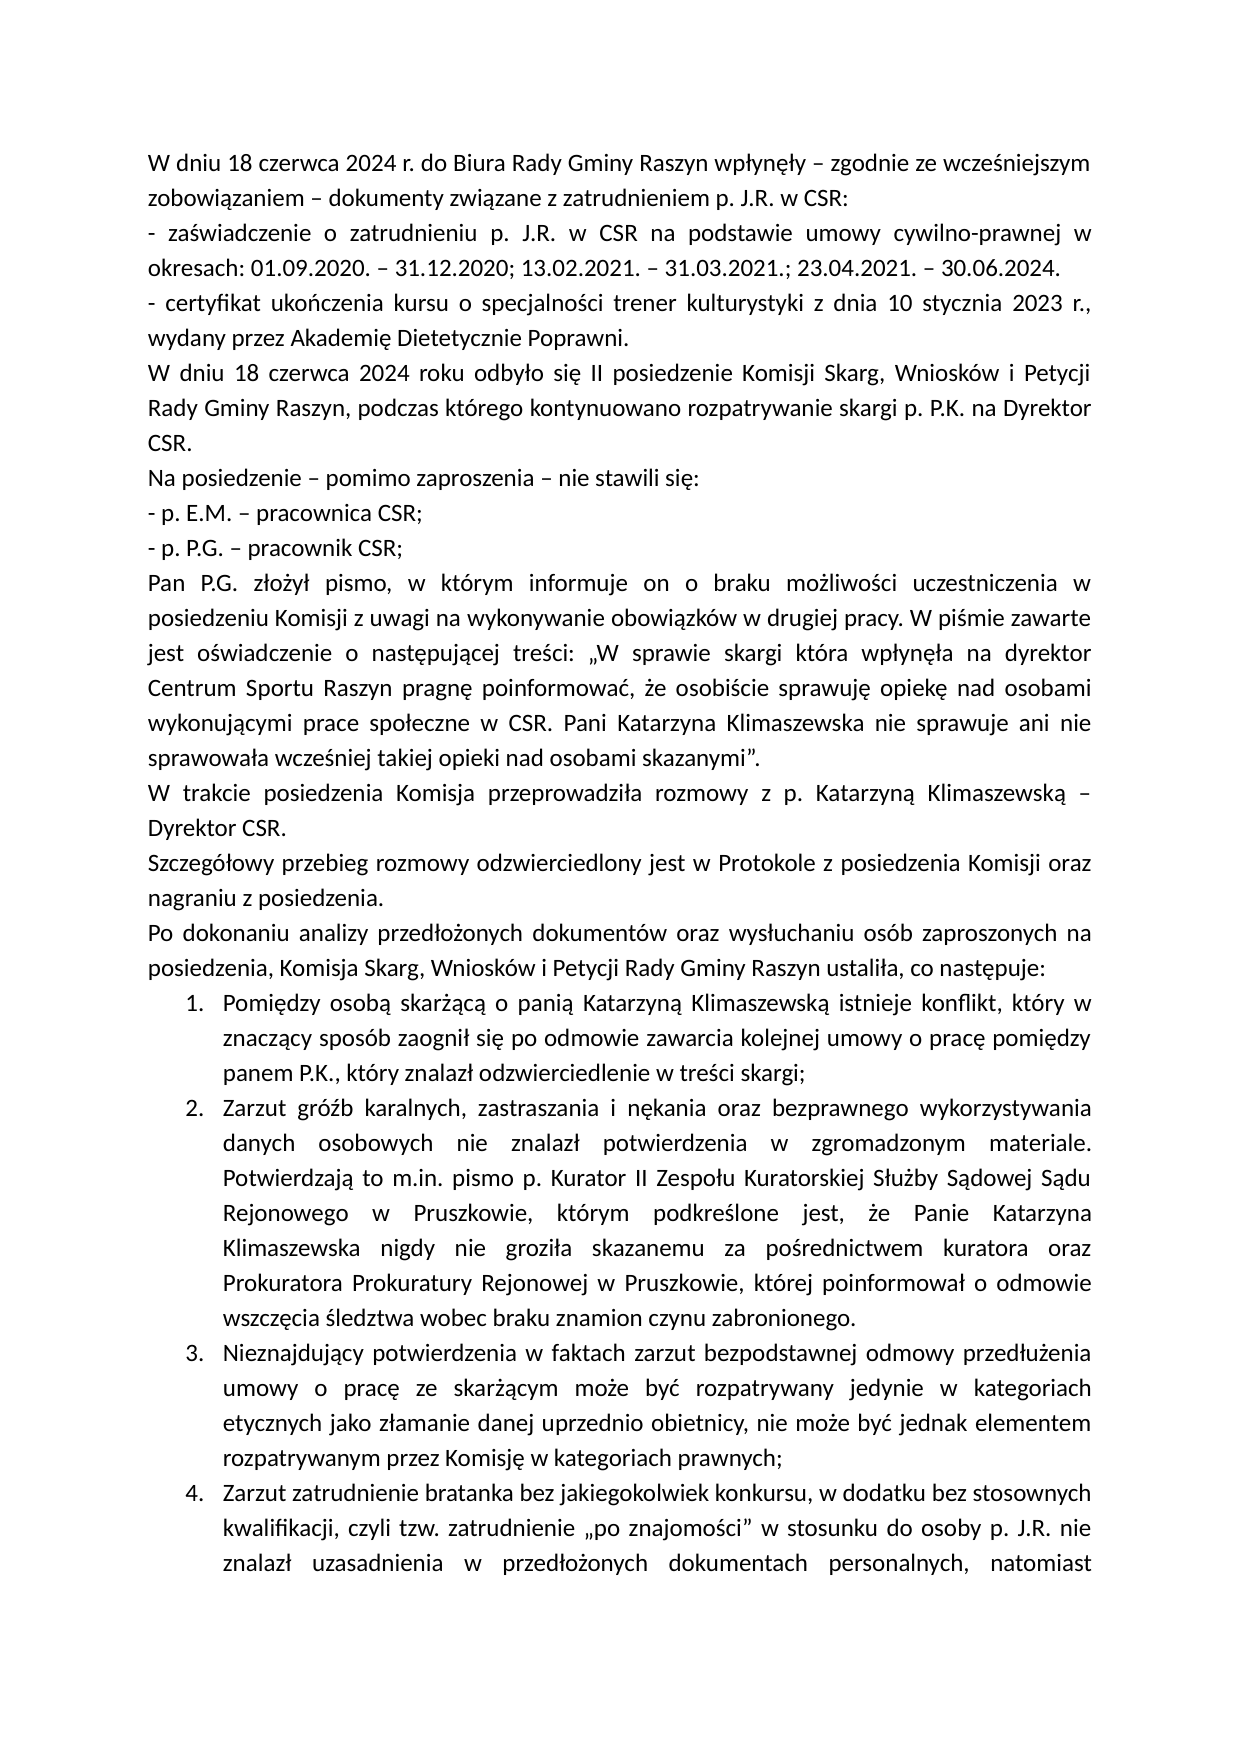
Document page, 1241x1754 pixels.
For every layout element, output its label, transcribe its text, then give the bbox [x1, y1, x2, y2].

text Po dokonaniu analizy przedłożonych dokumentów oraz wysłuchaniu osób zaproszonych na posiedzenia, Komisja Skarg, Wniosków i Petycji Rady Gminy Raszyn ustaliła, co następuje: [148, 918, 1093, 983]
text - p. E.M. – pracownica CSR; [148, 498, 1093, 528]
text - zaświadczenie o zatrudnieniu p. J.R. w CSR na podstawie umowy cywilno-prawnej w okresach: 01.09.2020. – 31.12.2020; 13.02.2021. – 31.03.2021.; 23.04.2021. – 30.06.2024. [148, 218, 1093, 283]
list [185, 1478, 1093, 1578]
text Szczegółowy przebieg rozmowy odzwierciedlony jest w Protokole z posiedzenia Komisji oraz nagraniu z posiedzenia. [148, 848, 1093, 913]
text Pan P.G. złożył pismo, w którym informuje on o braku możliwości uczestniczenia w posiedzeniu Komisji z uwagi na wykonywanie obowiązków w drugiej pracy. W piśmie zawarte jest oświadczenie o następującej treści: „W sprawie skargi która wpłynęła na dyrektor Centrum Sportu Raszyn pragnę poinformować, że osobiście sprawuję opiekę nad osobami wykonującymi prace społeczne w CSR. Pani Katarzyna Klimaszewska nie sprawuje ani nie sprawowała wcześniej takiej opieki nad osobami skazanymi”. [148, 568, 1093, 773]
list Nieznajdujący potwierdzenia w faktach zarzut bezpodstawnej odmowy przedłużenia umowy o pracę ze skarżącym może być rozpatrywany jedynie w kategoriach etycznych jako złamanie danej uprzednio obietnicy, nie może być jednak elementem rozpatrywanym przez Komisję w kategoriach prawnych; [185, 1338, 1093, 1473]
list Zarzut gróźb karalnych, zastraszania i nękania oraz bezprawnego wykorzystywania danych osobowych nie znalazł potwierdzenia w zgromadzonym materiale. Potwierdzają to m.in. pismo p. Kurator II Zespołu Kuratorskiej Służby Sądowej Sądu Rejonowego w Pruszkowie, którym podkreślone jest, że Panie Katarzyna Klimaszewska nigdy nie groziła skazanemu za pośrednictwem kuratora oraz Prokuratora Prokuratury Rejonowej w Pruszkowie, której poinformował o odmowie wszczęcia śledztwa wobec braku znamion czynu zabronionego. [185, 1093, 1093, 1333]
text - p. P.G. – pracownik CSR; [148, 533, 1093, 563]
text Na posiedzenie – pomimo zaproszenia – nie stawili się: [148, 463, 1093, 493]
list Pomiędzy osobą skarżącą o panią Katarzyną Klimaszewską istnieje konflikt, który w znaczący sposób zaognił się po odmowie zawarcia kolejnej umowy o pracę pomiędzy panem P.K., który znalazł odzwierciedlenie w treści skargi; [185, 988, 1093, 1088]
text W trakcie posiedzenia Komisja przeprowadziła rozmowy z p. Katarzyną Klimaszewską – Dyrektor CSR. [148, 778, 1093, 843]
text W dniu 18 czerwca 2024 r. do Biura Rady Gminy Raszyn wpłynęły – zgodnie ze wcześniejszym zobowiązaniem – dokumenty związane z zatrudnieniem p. J.R. w CSR: [148, 148, 1093, 213]
text - certyfikat ukończenia kursu o specjalności trener kulturystyki z dnia 10 stycznia 2023 r., wydany przez Akademię Dietetycznie Poprawni. [148, 288, 1093, 353]
text W dniu 18 czerwca 2024 roku odbyło się II posiedzenie Komisji Skarg, Wniosków i Petycji Rady Gminy Raszyn, podczas którego kontynuowano rozpatrywanie skargi p. P.K. na Dyrektor CSR. [148, 358, 1093, 458]
